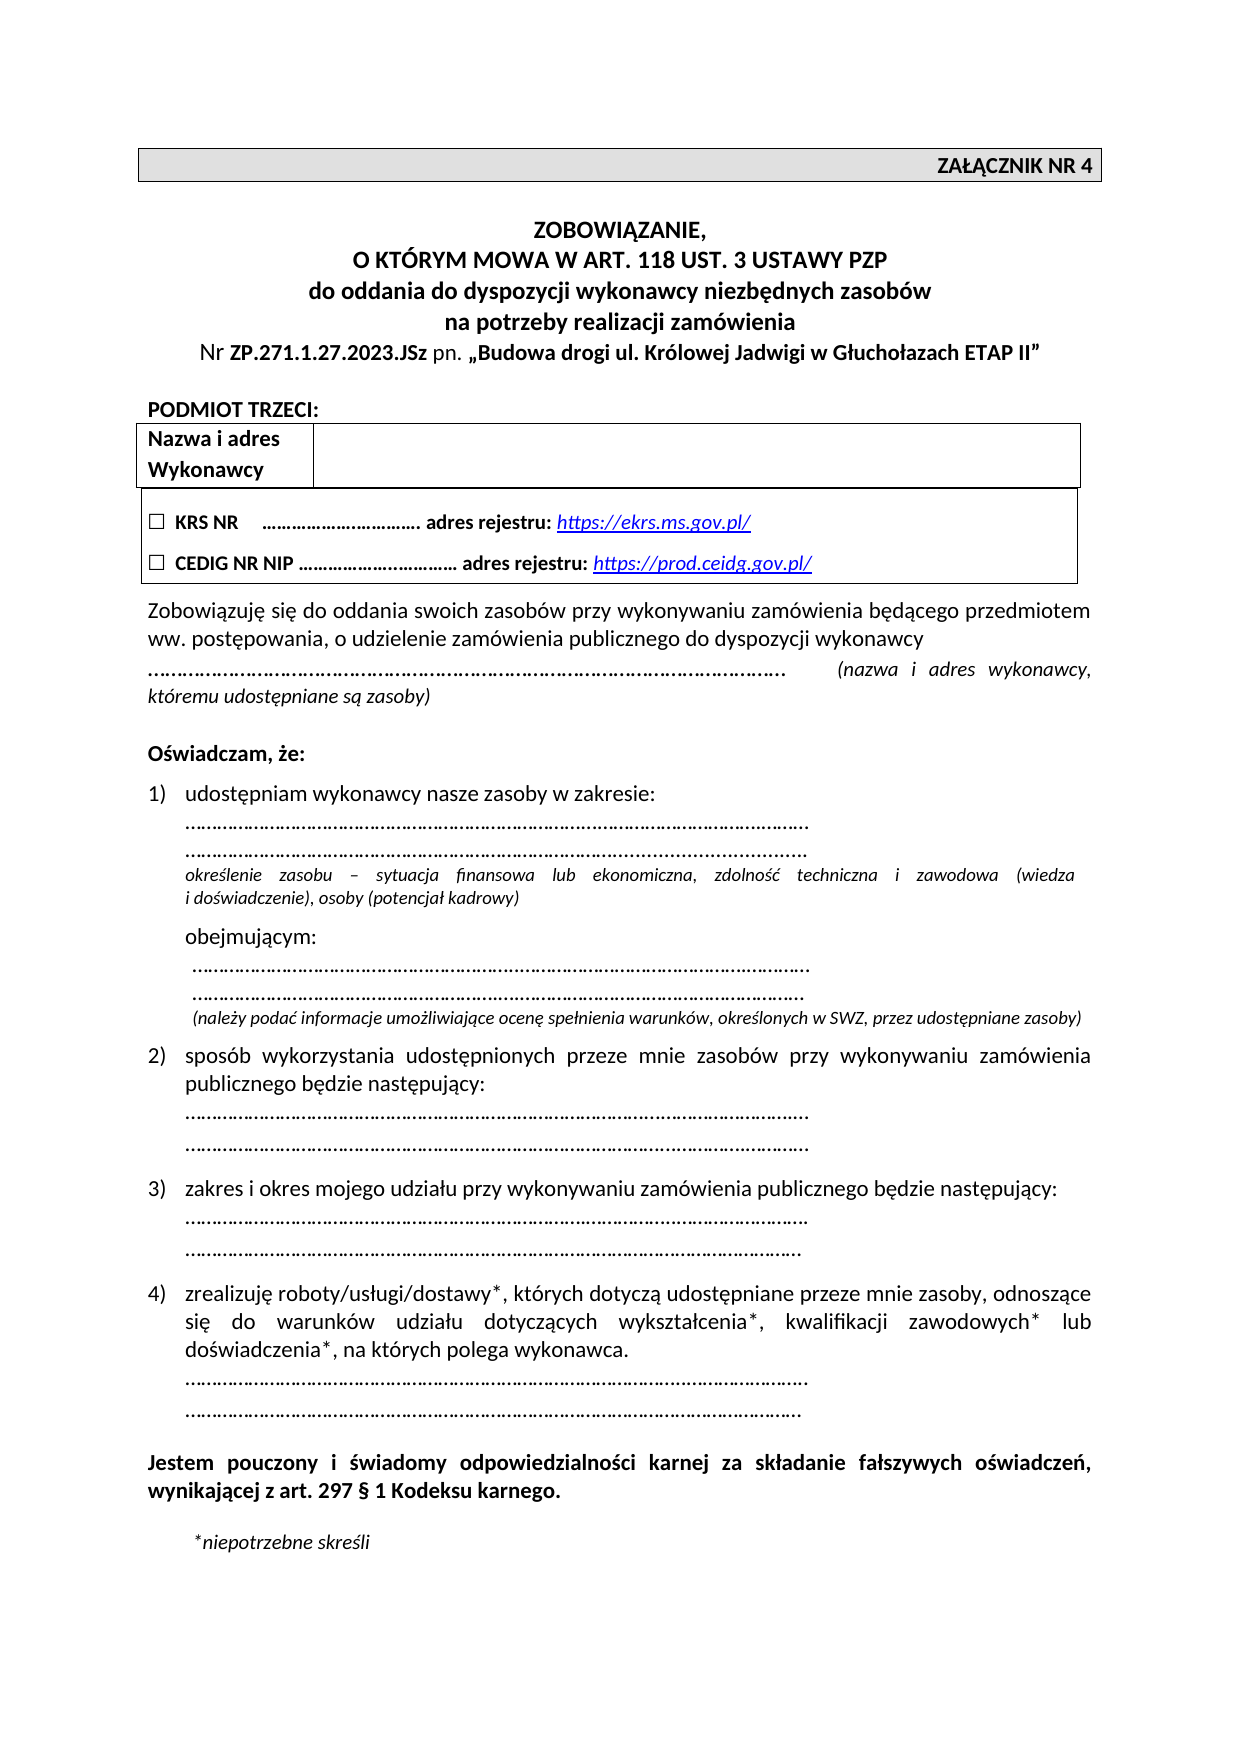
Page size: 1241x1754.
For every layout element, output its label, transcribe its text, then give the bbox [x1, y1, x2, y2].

text O KTÓRYM MOWA W ART. 118 UST. 3 USTAWY PZP [148, 244, 1093, 275]
text (należy podać informacje umożliwiające ocenę spełnienia warunków, określonych w SWZ, przez udostępniane zasoby) [192, 1006, 1093, 1029]
list ……………………………………………………………………………...…………………….… [185, 1097, 1093, 1125]
list ……………………………………………………………………………………………………… [185, 1395, 1093, 1423]
list *niepotrzebne skreśli [192, 1529, 1093, 1555]
text do oddania do dyspozycji wykonawcy niezbędnych zasobów [148, 275, 1093, 306]
list ………………………………………………………………….……………..……………………. [185, 1202, 1093, 1230]
list sposób wykorzystania udostępnionych przeze mnie zasobów przy wykonywaniu zamówienia publicznego będzie następujący: [148, 1041, 1093, 1097]
text obejmującym: [185, 922, 1093, 950]
text ……………………………………………………..…………………………………….………… [192, 950, 1093, 978]
text ………………………………………………………………………………………………… (nazwa i adres wykonawcy, któremu udostępniane są zasoby) [148, 652, 1093, 708]
text Oświadczam, że: [148, 739, 1093, 767]
text ZOBOWIĄZANIE, [148, 214, 1093, 244]
text Zobowiązuję się do oddania swoich zasobów przy wykonywaniu zamówienia będącego przedmiotem ww. postępowania, o udzielenie zamówienia publicznego do dyspozycji wykonawcy [148, 596, 1093, 652]
text ………………………………………………….….……………………………………………… [192, 978, 1093, 1006]
text …………………………………………………………………...………………………….……… [185, 807, 1093, 835]
text PODMIOT TRZECI: [148, 395, 1093, 423]
table_header KRS NR ……………….…………. adres rejestru: https://ekrs.ms.gov.pl/ CEDIG NR NIP ………………..………… adres rejestru: https://prod.ceidg.gov.pl/ [142, 489, 1077, 583]
list …………………………………………………………………………………..………………….. [185, 1363, 1093, 1391]
list zakres i okres mojego udziału przy wykonywaniu zamówienia publicznego będzie następujący: [148, 1174, 1093, 1202]
subtitle ZAŁĄCZNIK NR 4 [139, 149, 1101, 181]
text określenie zasobu – sytuacja finansowa lub ekonomiczna, zdolność techniczna i zawodowa (wiedza i doświadczenie), osoby (potencjał kadrowy) [185, 863, 1093, 909]
table_header Nazwa i adres Wykonawcy [137, 424, 313, 487]
list ………………………………………………………………………………...………….………… [185, 1129, 1093, 1157]
text ……………………………………………………………………….................................. [185, 835, 1093, 863]
list zrealizuję roboty/usługi/dostawy*, których dotyczą udostępniane przeze mnie zasoby, odnoszące się do warunków udziału dotyczących wykształcenia*, kwalifikacji zawodowych* lub doświadczenia*, na których polega wykonawca. [148, 1279, 1093, 1363]
table_header [314, 424, 1080, 487]
list udostępniam wykonawcy nasze zasoby w zakresie: [148, 779, 1093, 807]
text na potrzeby realizacji zamówienia [148, 306, 1093, 336]
text Jestem pouczony i świadomy odpowiedzialności karnej za składanie fałszywych oświadczeń, wynikającej z art. 297 § 1 Kodeksu karnego. [148, 1448, 1093, 1504]
list ……………………………………………………………………………………………………… [185, 1234, 1093, 1262]
text Nr ZP.271.1.27.2023.JSz pn. „Budowa drogi ul. Królowej Jadwigi w Głuchołazach ETAP II” [148, 336, 1093, 367]
